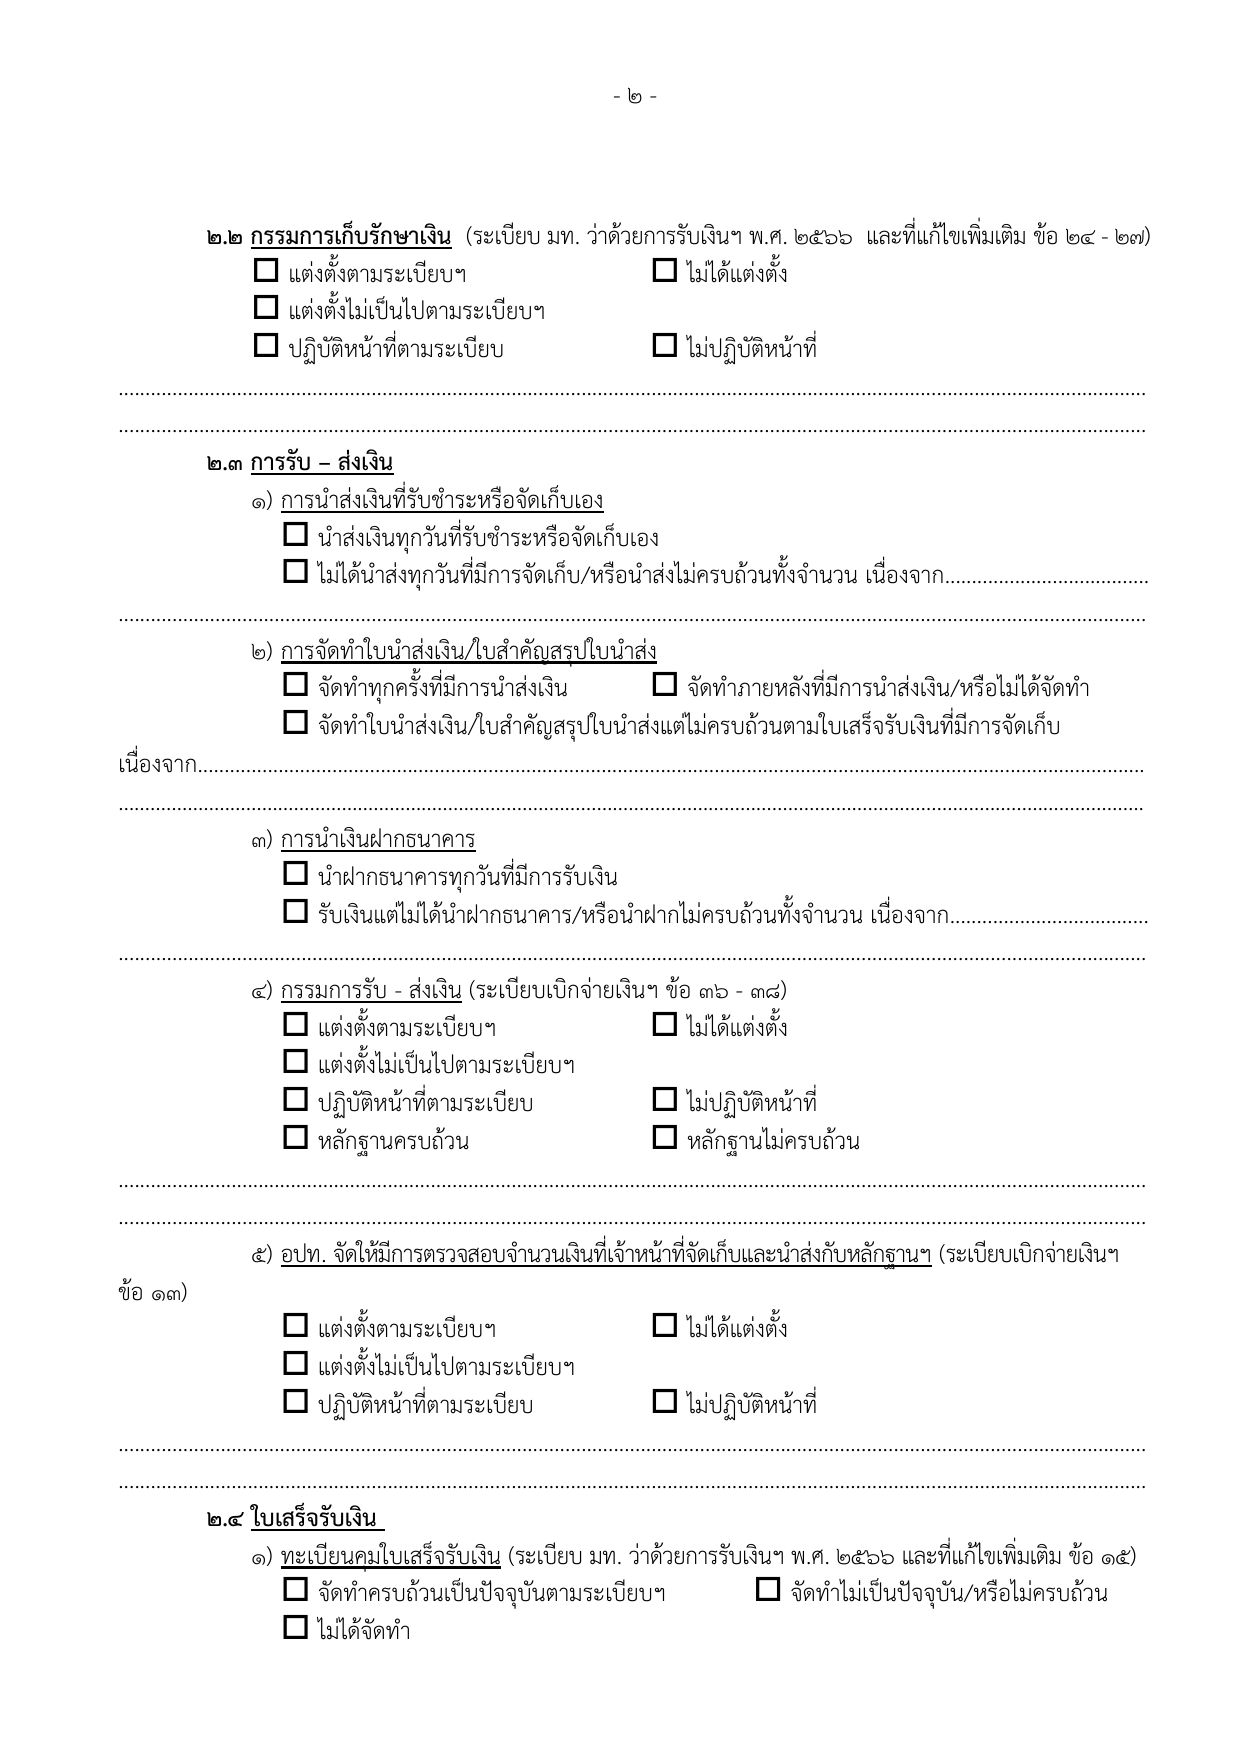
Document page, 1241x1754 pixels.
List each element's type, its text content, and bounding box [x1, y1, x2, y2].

text แต่งตั้งตามระเบียบฯ ไม่ได้แต่งตั้ง [118, 1007, 1152, 1044]
text 2.3 การรับ – ส่งเงิน [118, 441, 1152, 479]
text ปฏิบัติหน้าที่ตามระเบียบ ไม่ปฏิบัติหน้าที่ [118, 1082, 1152, 1120]
text แต่งตั้งตามระเบียบฯ ไม่ได้แต่งตั้ง [118, 1308, 1152, 1346]
text 1) ทะเบียนคุมใบเสร็จรับเงิน (ระเบียบ มท. ว่าด้วยการรับเงินฯ พ.ศ. 2566 และที่แก้ไขเพิ่มเติม ข้อ 15) [118, 1535, 1152, 1572]
text แต่งตั้งไม่เป็นไปตามระเบียบฯ [118, 290, 1152, 328]
text 4) กรรมการรับ - ส่งเงิน (ระเบียบเบิกจ่ายเงินฯ ข้อ 36 - 38) [118, 969, 1152, 1007]
text รับเงินแต่ไม่ได้นำฝากธนาคาร/หรือนำฝากไม่ครบถ้วนทั้งจำนวน เนื่องจาก..................................... [118, 894, 1152, 931]
text นำฝากธนาคารทุกวันที่มีการรับเงิน [118, 856, 1152, 894]
text หลักฐานครบถ้วน หลักฐานไม่ครบถ้วน [118, 1120, 1152, 1158]
text จัดทำใบนำส่งเงิน/ใบสำคัญสรุปใบนำส่งแต่ไม่ครบถ้วนตามใบเสร็จรับเงินที่มีการจัดเก็บ [118, 705, 1152, 743]
text 2.4 ใบเสร็จรับเงิน [118, 1497, 1152, 1535]
text จัดทำทุกครั้งที่มีการนำส่งเงิน จัดทำภายหลังที่มีการนำส่งเงิน/หรือไม่ได้จัดทำ [118, 667, 1152, 705]
text จัดทำครบถ้วนเป็นปัจจุบันตามระเบียบฯ จัดทำไม่เป็นปัจจุบัน/หรือไม่ครบถ้วน [118, 1572, 1152, 1610]
text นำส่งเงินทุกวันที่รับชำระหรือจัดเก็บเอง [118, 517, 1152, 554]
text ปฏิบัติหน้าที่ตามระเบียบ ไม่ปฏิบัติหน้าที่ [118, 1384, 1152, 1422]
text แต่งตั้งไม่เป็นไปตามระเบียบฯ [118, 1346, 1152, 1384]
text แต่งตั้งไม่เป็นไปตามระเบียบฯ [118, 1044, 1152, 1082]
text 2.2 กรรมการเก็บรักษาเงิน (ระเบียบ มท. ว่าด้วยการรับเงินฯ พ.ศ. 2566 และที่แก้ไขเพิ่มเติม ข้อ 24 - 27) [118, 215, 1152, 253]
text 3) การนำเงินฝากธนาคาร [118, 818, 1152, 856]
text 2) การจัดทำใบนำส่งเงิน/ใบสำคัญสรุปใบนำส่ง [118, 630, 1152, 667]
text ไม่ได้นำส่งทุกวันที่มีการจัดเก็บ/หรือนำส่งไม่ครบถ้วนทั้งจำนวน เนื่องจาก...................................... [118, 554, 1152, 592]
text …………………………………………………………………………………………………………………………………………………………………………. [118, 781, 1152, 818]
text 5) อปท. จัดให้มีการตรวจสอบจำนวนเงินที่เจ้าหน้าที่จัดเก็บและนำส่งกับหลักฐานฯ (ระเบียบเบิกจ่ายเงินฯ ข้อ 13) [118, 1233, 1152, 1308]
text แต่งตั้งตามระเบียบฯ ไม่ได้แต่งตั้ง [118, 253, 1152, 290]
text 1) การนำส่งเงินที่รับชำระหรือจัดเก็บเอง [118, 479, 1152, 517]
text ไม่ได้จัดทำ [118, 1610, 1196, 1648]
text ปฏิบัติหน้าที่ตามระเบียบ ไม่ปฏิบัติหน้าที่ [118, 328, 1152, 366]
text เนื่องจาก................................................................................................................................................................................ [118, 743, 1152, 781]
